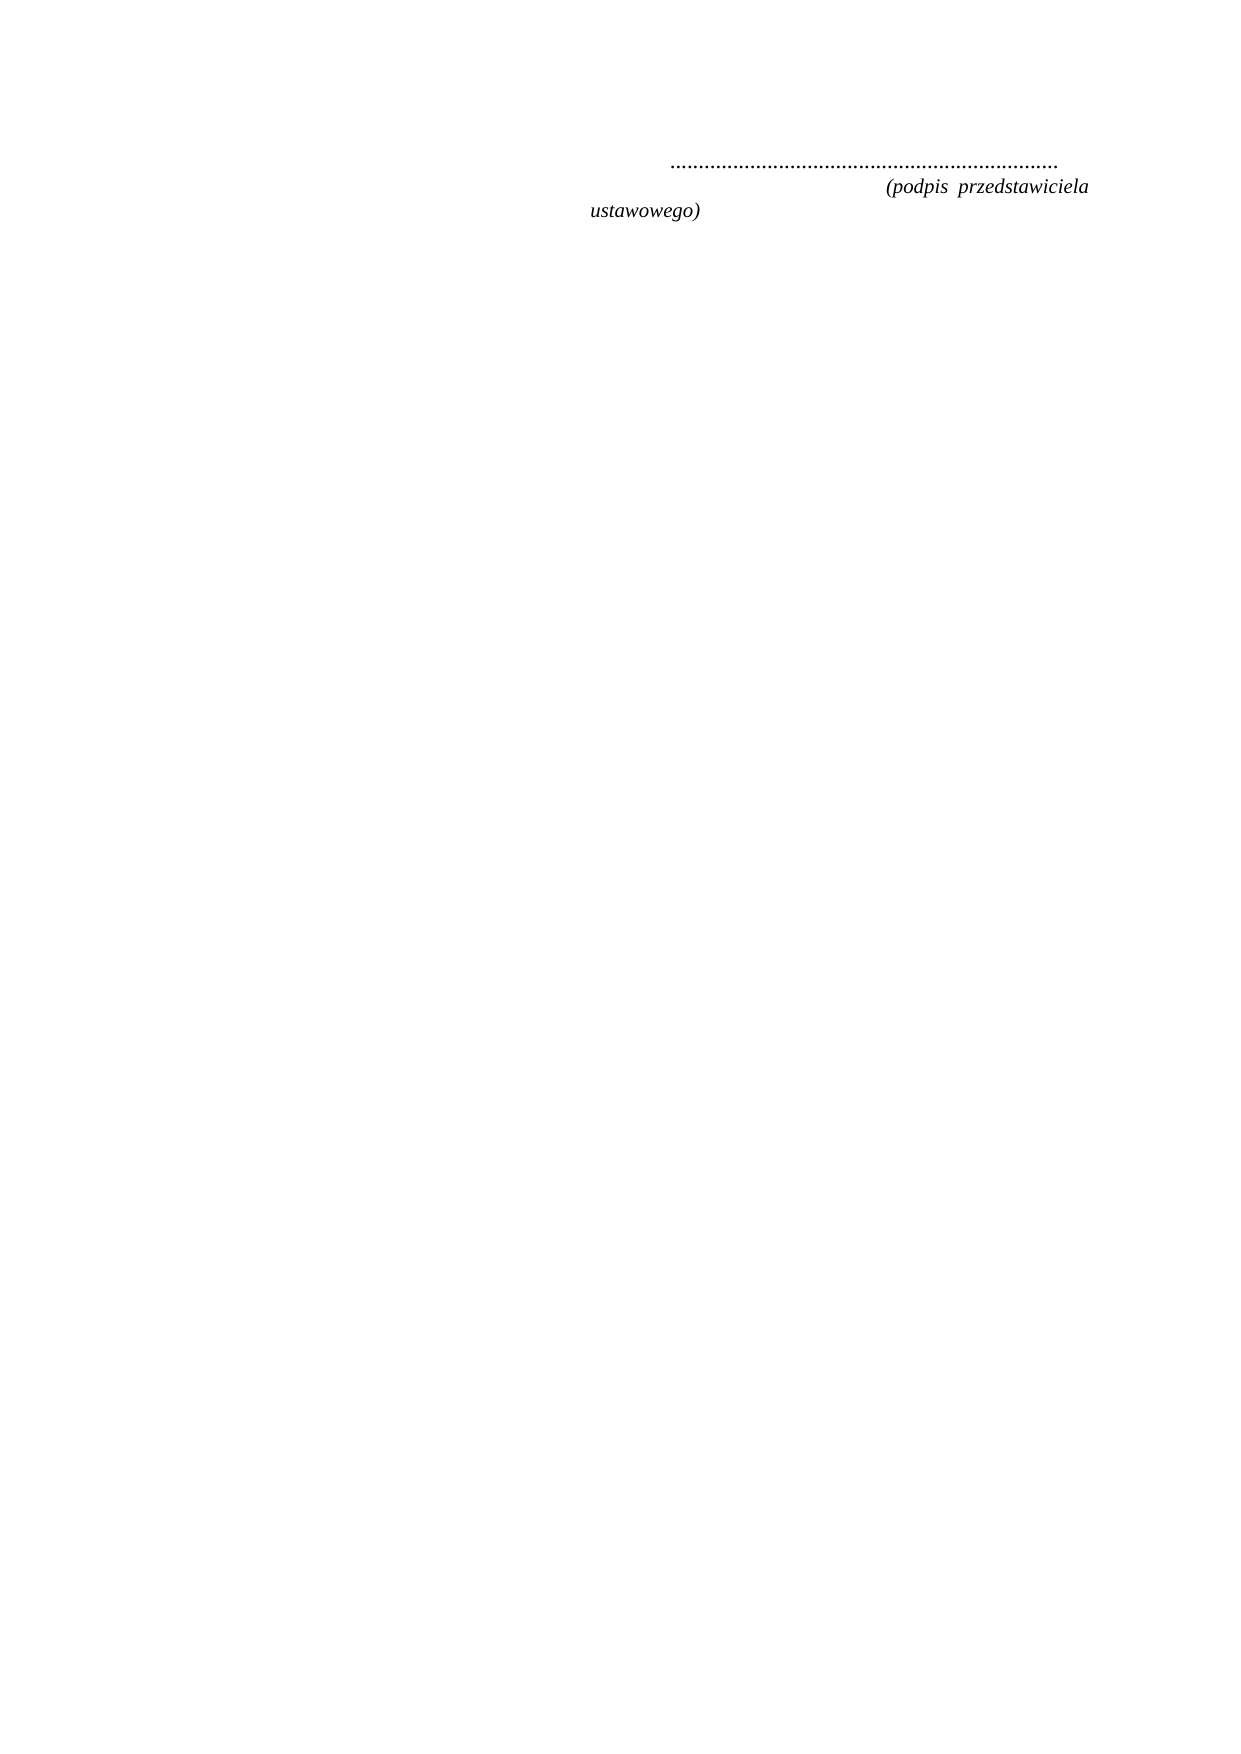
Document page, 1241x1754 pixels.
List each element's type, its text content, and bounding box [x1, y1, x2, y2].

text (podpis przedstawiciela ustawowego) [590, 174, 1093, 222]
text .................................................................... [664, 148, 1093, 174]
